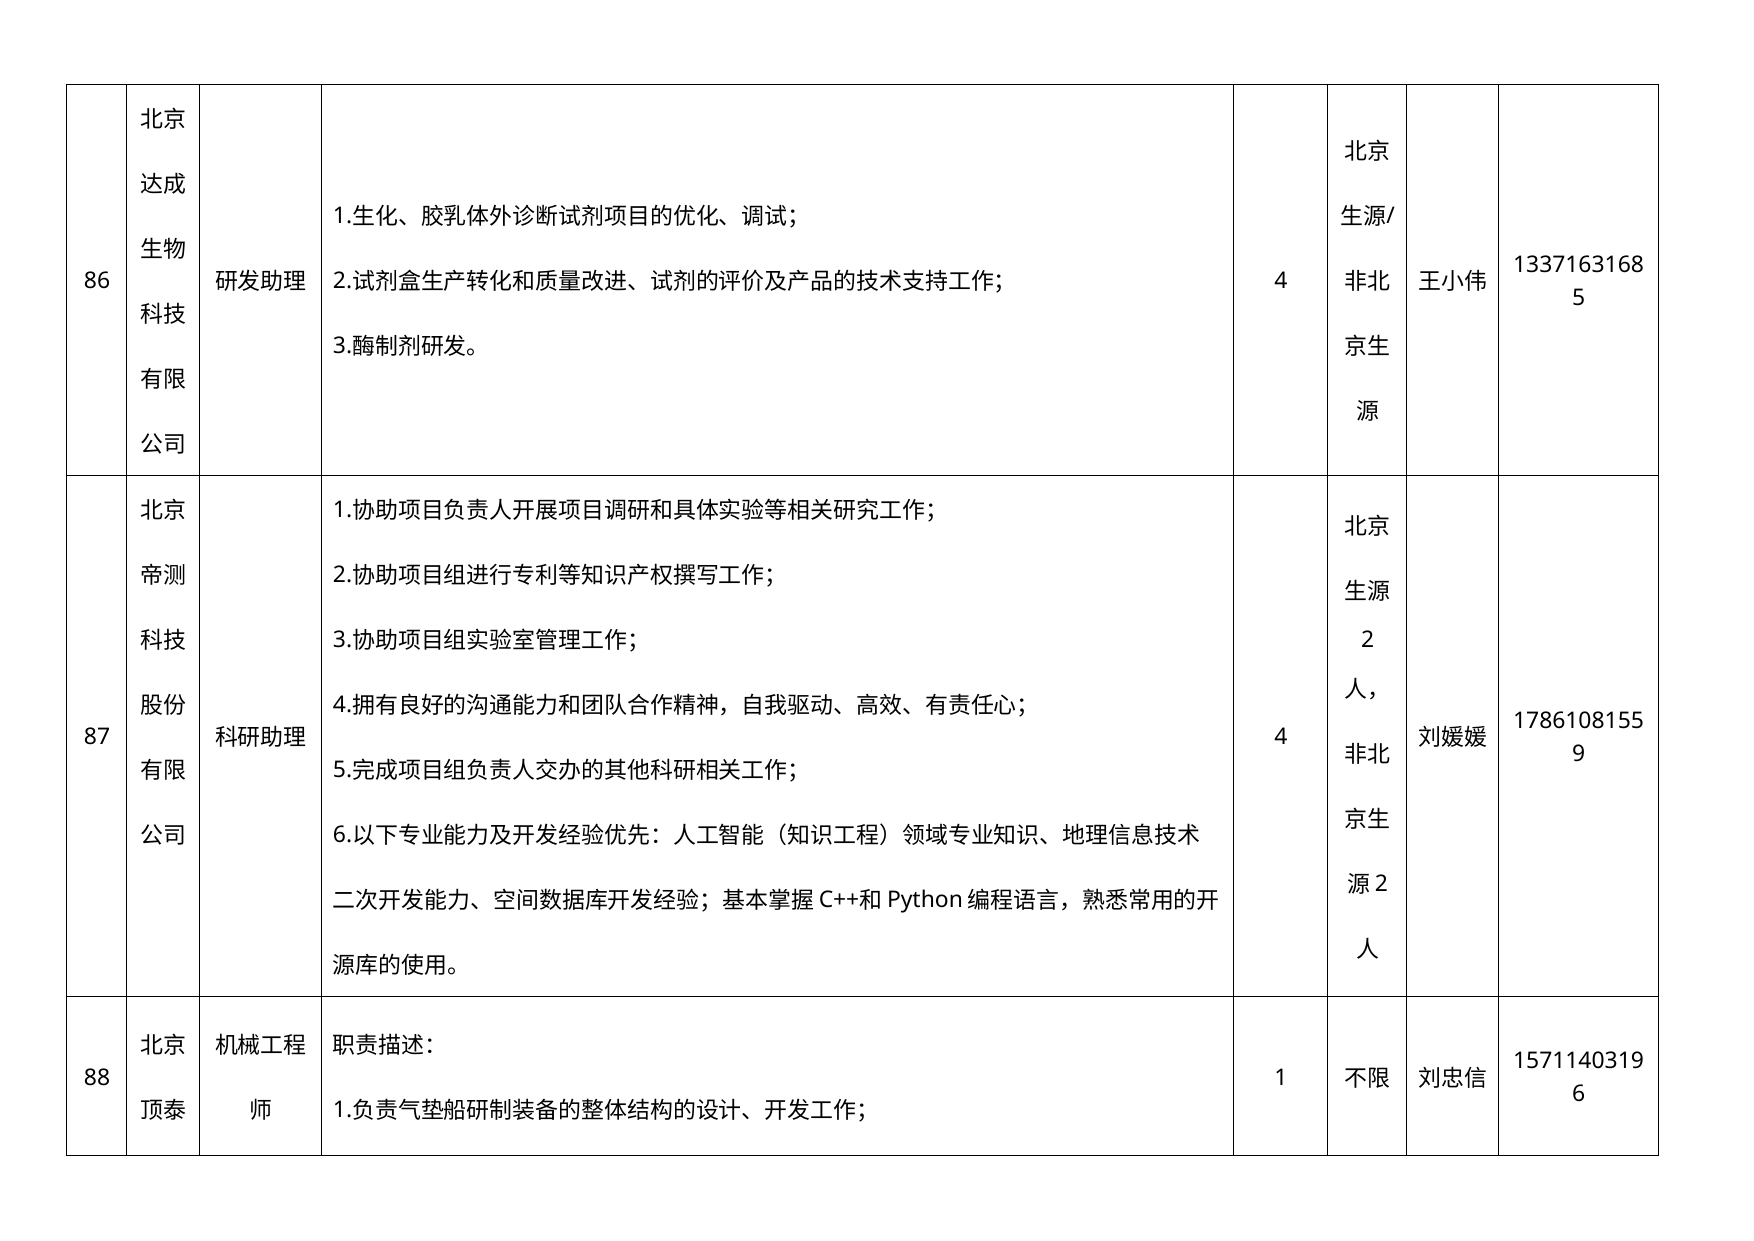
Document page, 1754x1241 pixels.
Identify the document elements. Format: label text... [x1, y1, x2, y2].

table_cell 1 [1234, 997, 1327, 1155]
table_cell 86 [67, 85, 126, 475]
table_cell 15711403196 [1499, 997, 1658, 1155]
table_cell 北京生源/非北京生源 [1328, 85, 1406, 475]
table_cell 北京帝测科技股份有限公司 [127, 476, 199, 996]
table_cell 刘忠信 [1407, 997, 1498, 1155]
table_cell 机械工程师 [200, 997, 321, 1155]
table_cell 北京顶泰盛信息技术有限公司 [127, 997, 199, 1155]
table_cell 刘媛媛 [1407, 476, 1498, 996]
table_cell 87 [67, 476, 126, 996]
table_cell 4 [1234, 85, 1327, 475]
table_cell 北京达成生物科技有限公司 [127, 85, 199, 475]
table_cell 北京生源2人，非北京生源2人 [1328, 476, 1406, 996]
table_cell 研发助理 [200, 85, 321, 475]
table_cell 不限 [1328, 997, 1406, 1155]
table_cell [322, 997, 1233, 1155]
table_cell 1.协助项目负责人开展项目调研和具体实验等相关研究工作； 2.协助项目组进行专利等知识产权撰写工作； 3.协助项目组实验室管理工作； 4.拥有良好的沟通能力和团队合作精神，自我驱动、高效、有责任心； 5.完成项目组负责人交办的其他科研相关工作； 6.以下专业能力及开发经验优先：人工智能（知识工程）领域专业知识、地理信息技术二次开发能力、空间数据库开发经验；基本掌握C++和Python编程语言，熟悉常用的开源库的使用。 [322, 476, 1233, 996]
table_cell 王小伟 [1407, 85, 1498, 475]
table_cell 1.生化、胶乳体外诊断试剂项目的优化、调试； 2.试剂盒生产转化和质量改进、试剂的评价及产品的技术支持工作； 3.酶制剂研发。 [322, 85, 1233, 475]
table_cell 科研助理 [200, 476, 321, 996]
table_cell 4 [1234, 476, 1327, 996]
table_cell 88 [67, 997, 126, 1155]
table_cell 13371631685 [1499, 85, 1658, 475]
table_cell 17861081559 [1499, 476, 1658, 996]
